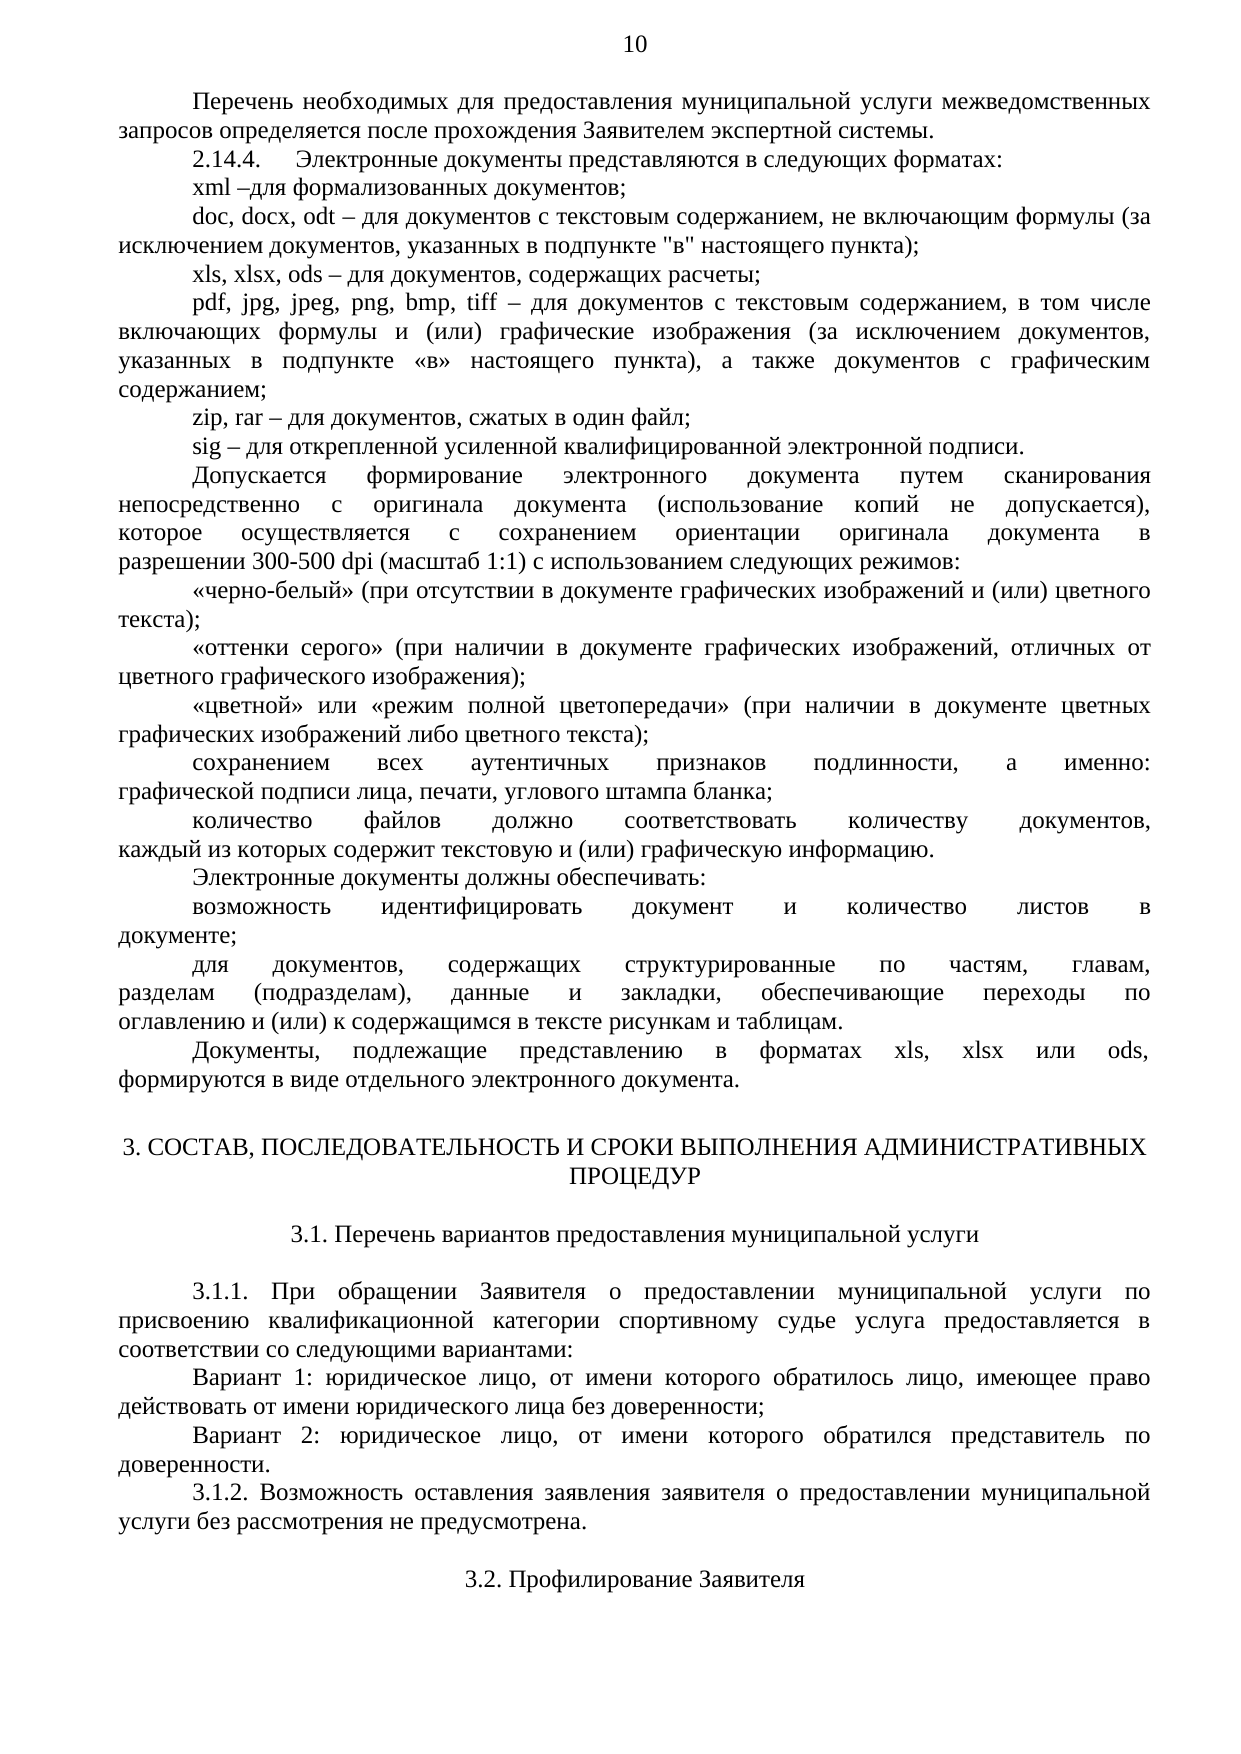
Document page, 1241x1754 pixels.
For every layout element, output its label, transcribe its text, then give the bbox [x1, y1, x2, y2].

text doc, docx, odt – для документов с текстовым содержанием, не включающим формулы (за исключением документов, указанных в подпункте "в" настоящего пункта); [118, 201, 1152, 259]
subtitle 3.2. Профилирование Заявителя [118, 1564, 1152, 1592]
text «черно-белый» (при отсутствии в документе графических изображений и (или) цветного текста); [118, 575, 1152, 632]
text xml –для формализованных документов; [118, 172, 1152, 201]
list Электронные документы представляются в следующих форматах: [118, 144, 1152, 172]
text sig – для открепленной усиленной квалифицированной электронной подписи. [118, 431, 1152, 460]
text «оттенки серого» (при наличии в документе графических изображений, отличных от цветного графического изображения); [118, 632, 1152, 690]
text «цветной» или «режим полной цветопередачи» (при наличии в документе цветных графических изображений либо цветного текста); [118, 690, 1152, 747]
text Допускается формирование электронного документа путем сканирования непосредственно с оригинала документа (использование копий не допускается), которое осуществляется с сохранением ориентации оригинала документа в разрешении 300-500 dpi (масштаб 1:1) с использованием следующих режимов: [118, 460, 1152, 575]
text количество файлов должно соответствовать количеству документов, каждый из которых содержит текстовую и (или) графическую информацию. [118, 805, 1152, 862]
text возможность идентифицировать документ и количество листов в документе; [118, 891, 1152, 949]
text zip, rar – для документов, сжатых в один файл; [118, 402, 1152, 431]
text сохранением всех аутентичных признаков подлинности, а именно: графической подписи лица, печати, углового штампа бланка; [118, 747, 1152, 805]
subtitle 3. СОСТАВ, ПОСЛЕДОВАТЕЛЬНОСТЬ И СРОКИ ВЫПОЛНЕНИЯ АДМИНИСТРАТИВНЫХ ПРОЦЕДУР [118, 1132, 1152, 1190]
text pdf, jpg, jpeg, png, bmp, tiff – для документов с текстовым содержанием, в том числе включающих формулы и (или) графические изображения (за исключением документов, указанных в подпункте «в» настоящего пункта), а также документов с графическим содержанием; [118, 287, 1152, 402]
text Электронные документы должны обеспечивать: [118, 862, 1152, 891]
list Перечень необходимых для предоставления муниципальной услуги межведомственных запросов определяется после прохождения Заявителем экспертной системы. [118, 86, 1152, 144]
text для документов, содержащих структурированные по частям, главам, разделам (подразделам), данные и закладки, обеспечивающие переходы по оглавлению и (или) к содержащимся в тексте рисункам и таблицам. [118, 949, 1152, 1035]
text xls, xlsx, ods – для документов, содержащих расчеты; [118, 259, 1152, 287]
subtitle 3.1. Перечень вариантов предоставления муниципальной услуги [118, 1219, 1152, 1247]
text Вариант 1: юридическое лицо, от имени которого обратилось лицо, имеющее право действовать от имени юридического лица без доверенности; [118, 1362, 1152, 1420]
text 3.1.1. При обращении Заявителя о предоставлении муниципальной услуги по присвоению квалификационной категории спортивному судье услуга предоставляется в соответствии со следующими вариантами: [118, 1276, 1152, 1362]
text Вариант 2: юридическое лицо, от имени которого обратился представитель по доверенности. [118, 1420, 1152, 1477]
text 3.1.2. Возможность оставления заявления заявителя о предоставлении муниципальной услуги без рассмотрения не предусмотрена. [118, 1477, 1152, 1535]
text Документы, подлежащие представлению в форматах xls, xlsx или ods, формируются в виде отдельного электронного документа. [118, 1035, 1149, 1092]
